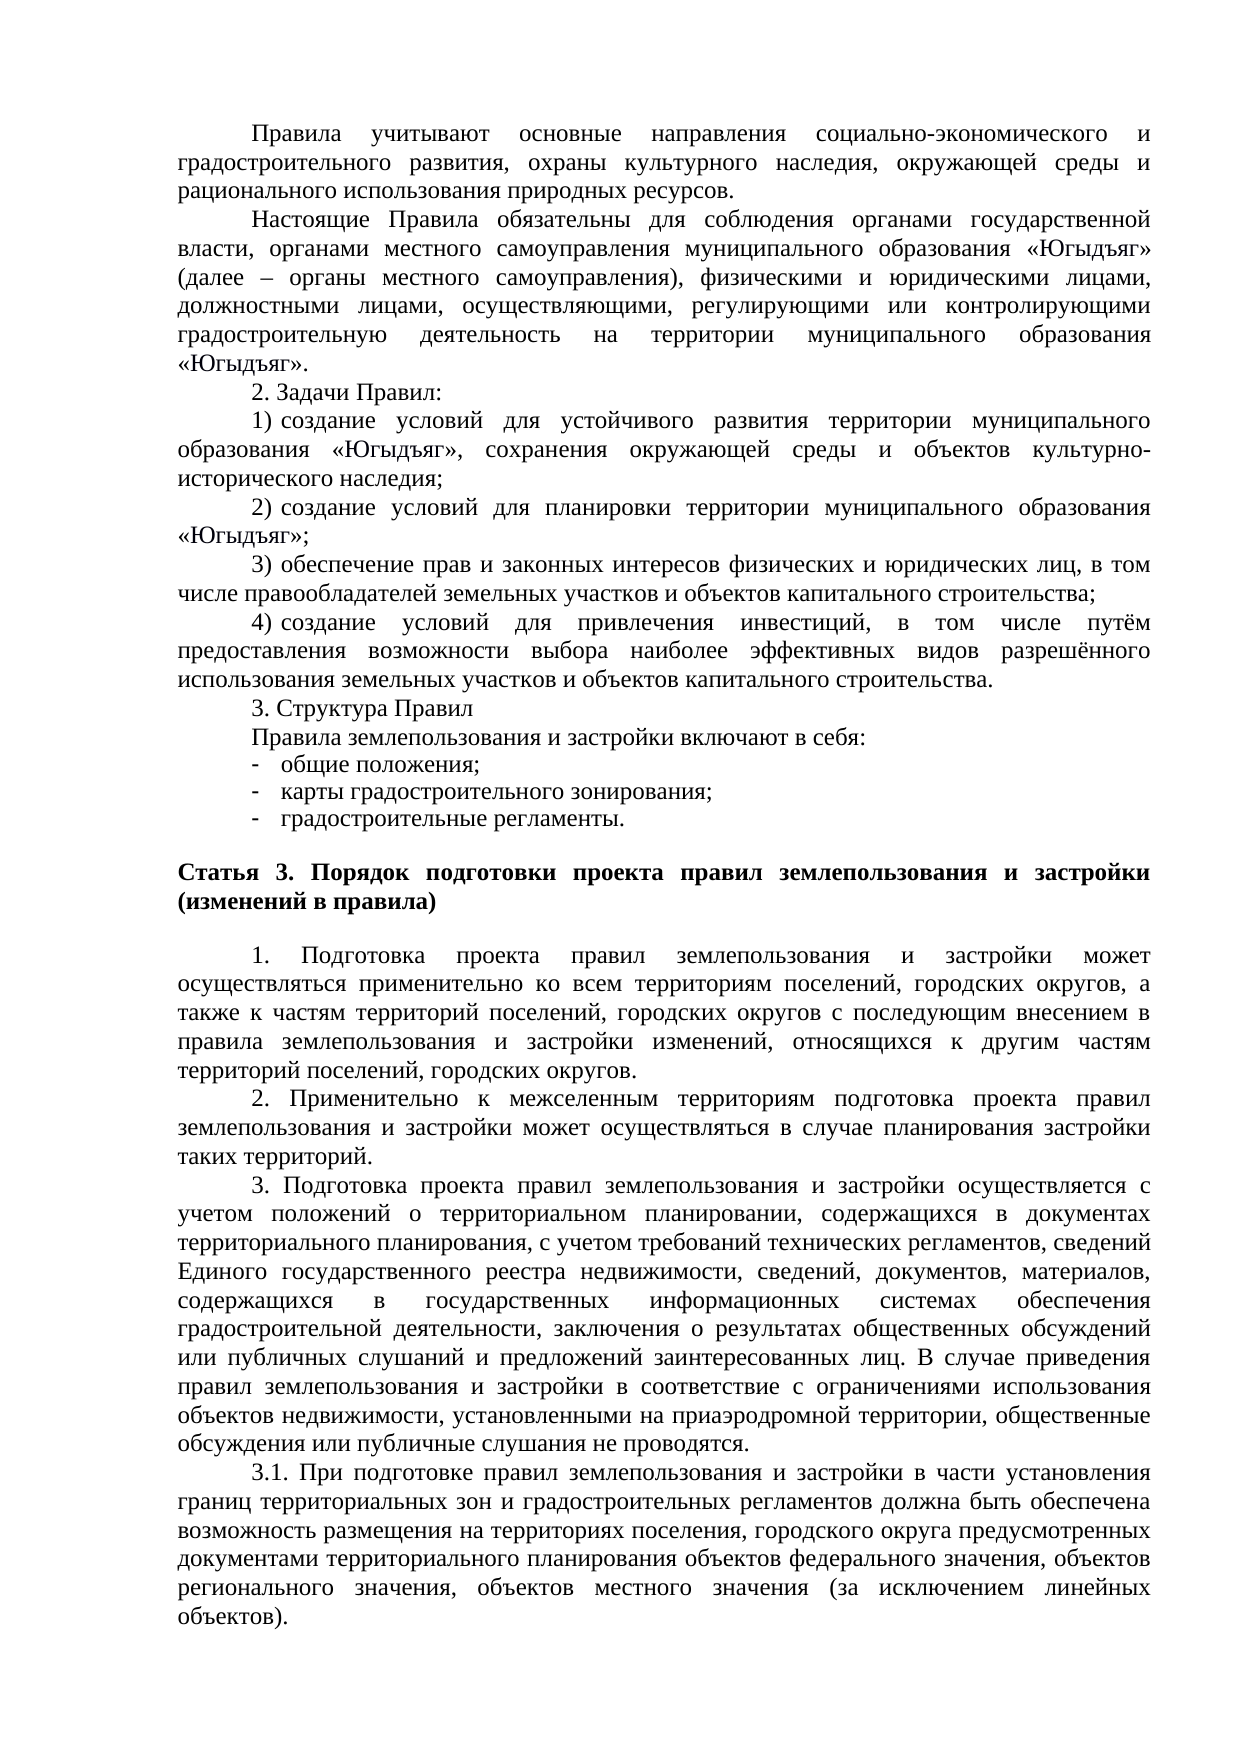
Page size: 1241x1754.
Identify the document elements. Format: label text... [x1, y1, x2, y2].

text Статья 3. Порядок подготовки проекта правил землепользования и застройки (изменений в правила) [177, 857, 1152, 915]
list создание условий для устойчивого развития территории муниципального образования «Югыдъяг», сохранения окружающей среды и объектов культурно-исторического наследия; [177, 406, 1152, 492]
text 2. Применительно к межселенным территориям подготовка проекта правил землепользования и застройки может осуществляться в случае планирования застройки таких территорий. [177, 1083, 1152, 1170]
list градостроительные регламенты. [177, 805, 1152, 832]
list карты градостроительного зонирования; [177, 778, 1152, 805]
list общие положения; [177, 751, 1152, 778]
text 2. Задачи Правил: [177, 377, 1152, 406]
text 3. Структура Правил [177, 693, 1152, 722]
list обеспечение прав и законных интересов физических и юридических лиц, в том числе правообладателей земельных участков и объектов капитального строительства; [177, 549, 1152, 607]
list создание условий для планировки территории муниципального образования «Югыдъяг»; [177, 492, 1152, 549]
text 3.1. При подготовке правил землепользования и застройки в части установления границ территориальных зон и градостроительных регламентов должна быть обеспечена возможность размещения на территориях поселения, городского округа предусмотренных документами территориального планирования объектов федерального значения, объектов регионального значения, объектов местного значения (за исключением линейных объектов). [177, 1457, 1152, 1630]
text Правила землепользования и застройки включают в себя: [177, 722, 1152, 751]
text 3. Подготовка проекта правил землепользования и застройки осуществляется с учетом положений о территориальном планировании, содержащихся в документах территориального планирования, с учетом требований технических регламентов, сведений Единого государственного реестра недвижимости, сведений, документов, материалов, содержащихся в государственных информационных системах обеспечения градостроительной деятельности, заключения о результатах общественных обсуждений или публичных слушаний и предложений заинтересованных лиц. В случае приведения правил землепользования и застройки в соответствие с ограничениями использования объектов недвижимости, установленными на приаэродромной территории, общественные обсуждения или публичные слушания не проводятся. [177, 1170, 1152, 1457]
text Настоящие Правила обязательны для соблюдения органами государственной власти, органами местного самоуправления муниципального образования «Югыдъяг» (далее – органы местного самоуправления), физическими и юридическими лицами, должностными лицами, осуществляющими, регулирующими или контролирующими градостроительную деятельность на территории муниципального образования «Югыдъяг». [177, 204, 1152, 377]
list создание условий для привлечения инвестиций, в том числе путём предоставления возможности выбора наиболее эффективных видов разрешённого использования земельных участков и объектов капитального строительства. [177, 607, 1152, 693]
text 1. Подготовка проекта правил землепользования и застройки может осуществляться применительно ко всем территориям поселений, городских округов, а также к частям территорий поселений, городских округов с последующим внесением в правила землепользования и застройки изменений, относящихся к другим частям территорий поселений, городских округов. [177, 940, 1152, 1083]
text Правила учитывают основные направления социально-экономического и градостроительного развития, охраны культурного наследия, окружающей среды и рационального использования природных ресурсов. [177, 118, 1152, 204]
